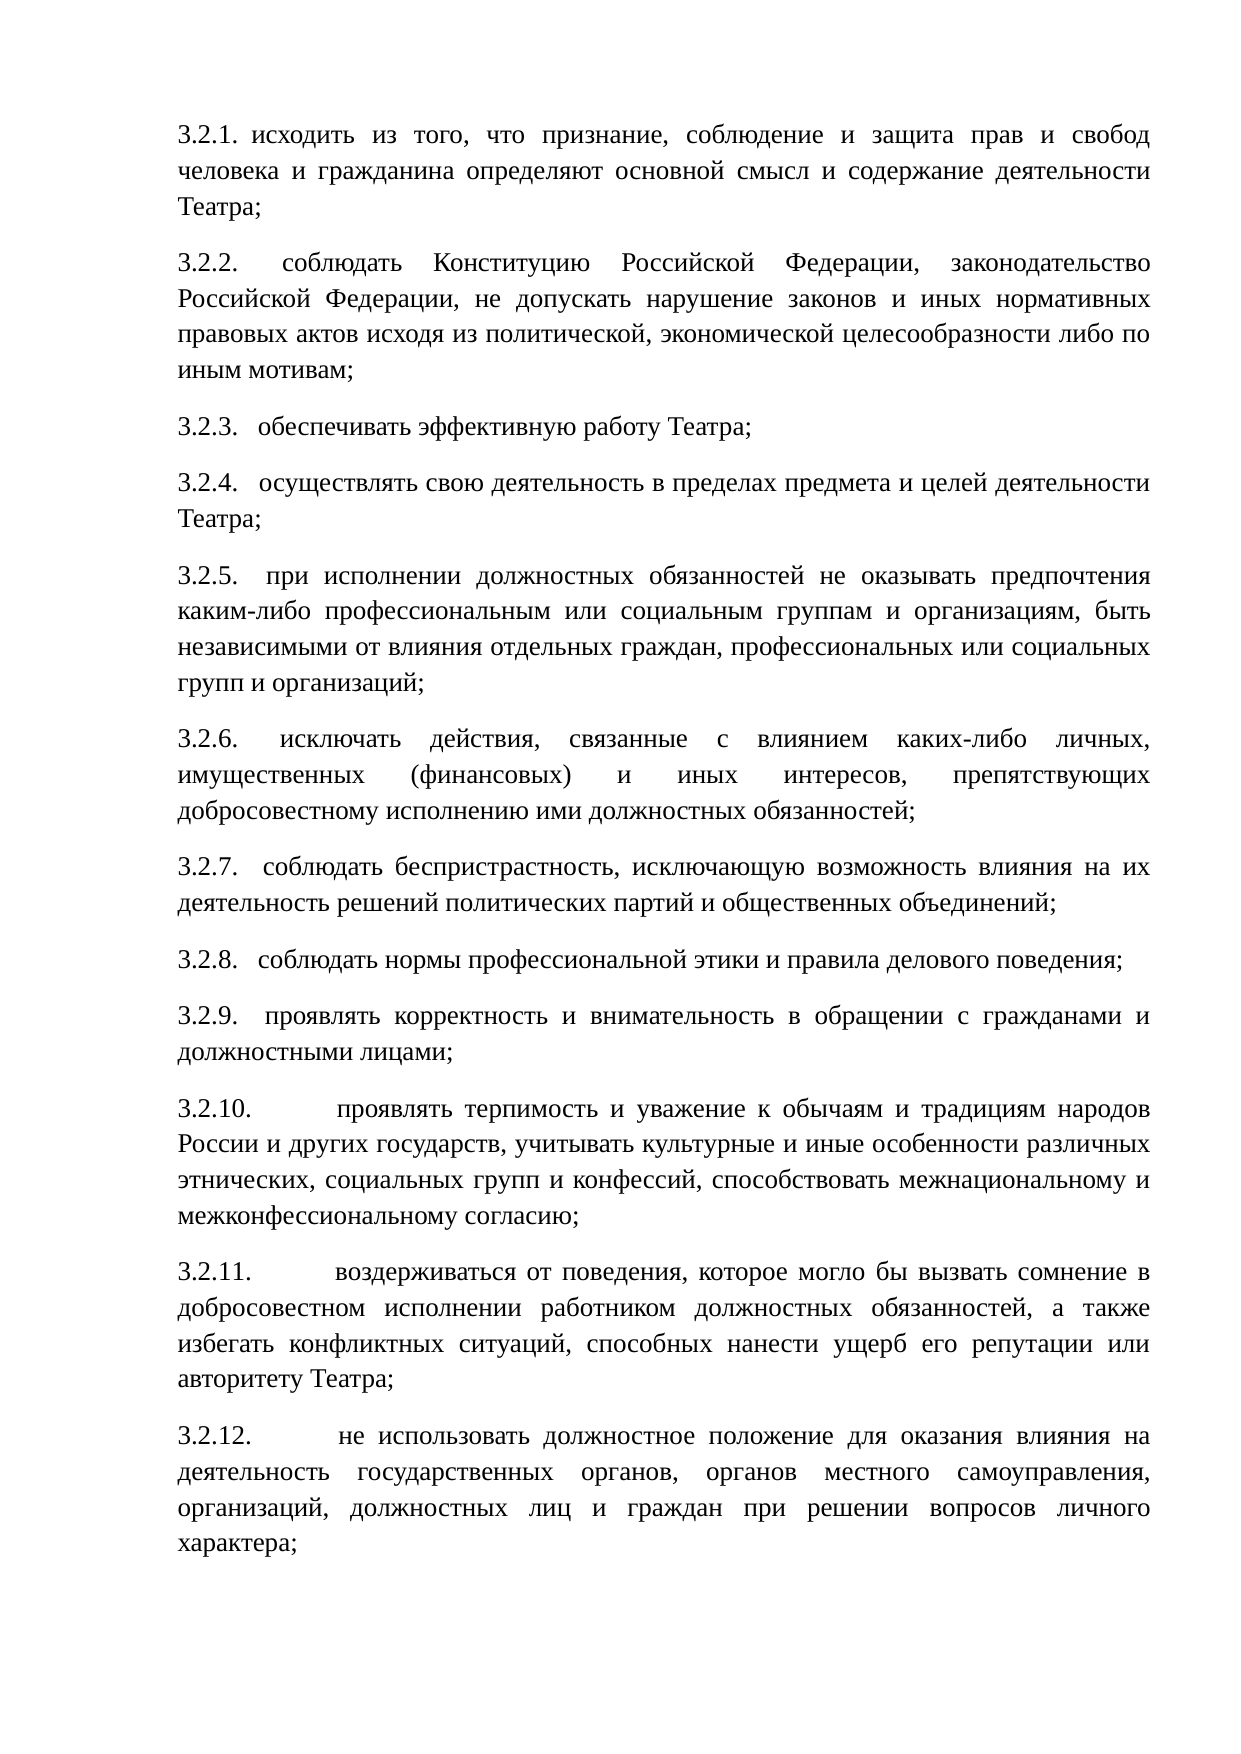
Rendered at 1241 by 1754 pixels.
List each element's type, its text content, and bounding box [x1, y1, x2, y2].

list воздерживаться от поведения, которое могло бы вызвать сомнение в добросовестном исполнении работником должностных обязанностей, а также избегать конфликтных ситуаций, способных нанести ущерб его репутации или авторитету Театра; [177, 1255, 1152, 1394]
list соблюдать Конституцию Российской Федерации, законодательство Российской Федерации, не допускать нарушение законов и иных нормативных правовых актов исходя из политической, экономической целесообразности либо по иным мотивам; [177, 246, 1152, 384]
list не использовать должностное положение для оказания влияния на деятельность государственных органов, органов местного самоуправления, организаций, должностных лиц и граждан при решении вопросов личного характера; [177, 1419, 1152, 1557]
list соблюдать нормы профессиональной этики и правила делового поведения; [177, 943, 1152, 974]
list обеспечивать эффективную работу Театра; [177, 410, 1152, 441]
list осуществлять свою деятельность в пределах предмета и целей деятельности Театра; [177, 466, 1152, 533]
list проявлять корректность и внимательность в обращении с гражданами и должностными лицами; [177, 999, 1152, 1066]
list соблюдать беспристрастность, исключающую возможность влияния на их деятельность решений политических партий и общественных объединений; [177, 851, 1152, 917]
list исключать действия, связанные с влиянием каких-либо личных, имущественных (финансовых) и иных интересов, препятствующих добросовестному исполнению ими должностных обязанностей; [177, 722, 1152, 825]
list исходить из того, что признание, соблюдение и защита прав и свобод человека и гражданина определяют основной смысл и содержание деятельности Театра; [177, 118, 1152, 221]
list при исполнении должностных обязанностей не оказывать предпочтения каким-либо профессиональным или социальным группам и организациям, быть независимыми от влияния отдельных граждан, профессиональных или социальных групп и организаций; [177, 559, 1152, 697]
list проявлять терпимость и уважение к обычаям и традициям народов России и других государств, учитывать культурные и иные особенности различных этнических, социальных групп и конфессий, способствовать межнациональному и межконфессиональному согласию; [177, 1092, 1152, 1230]
